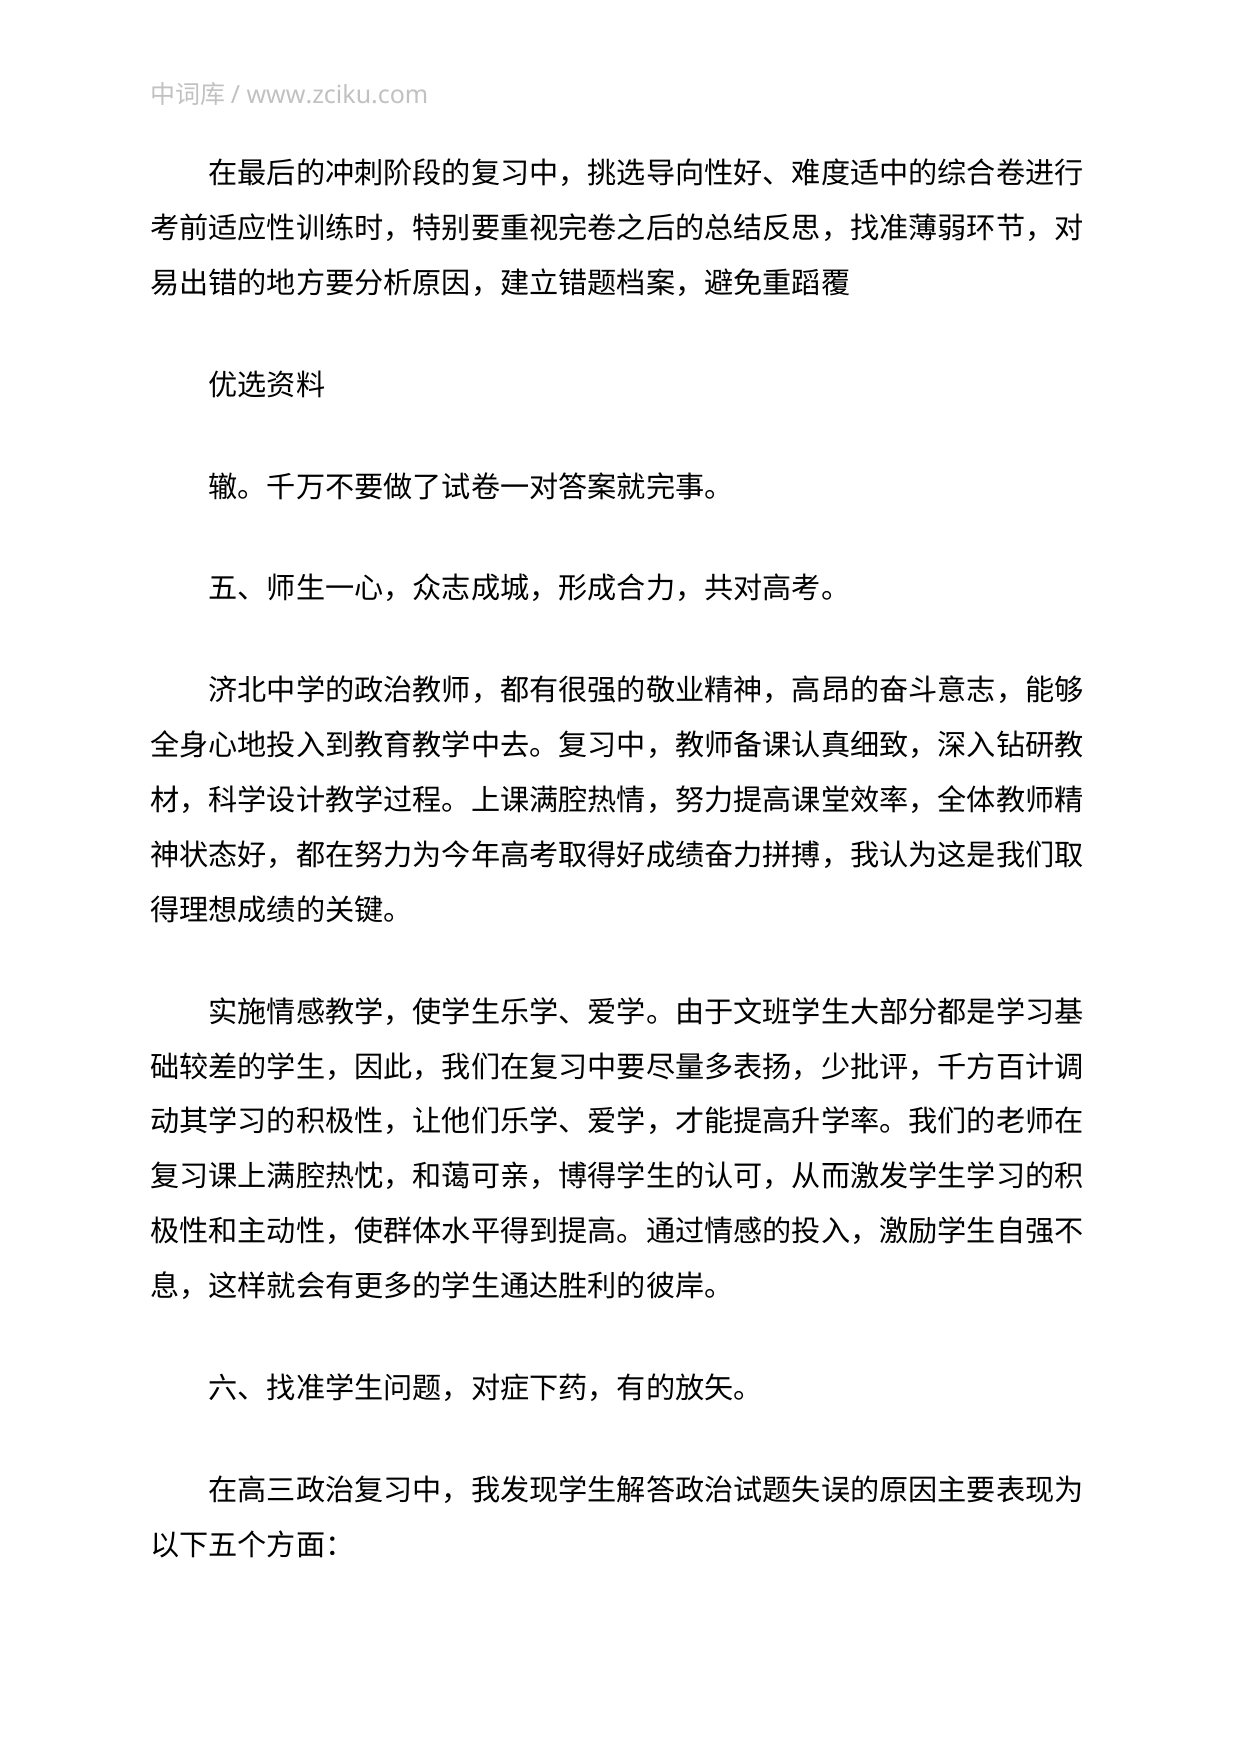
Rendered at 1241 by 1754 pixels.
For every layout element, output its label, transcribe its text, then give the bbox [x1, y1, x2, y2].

text 实施情感教学，使学生乐学、爱学。由于文班学生大部分都是学习基础较差的学生，因此，我们在复习中要尽量多表扬，少批评，千方百计调动其学习的积极性，让他们乐学、爱学，才能提高升学率。我们的老师在复习课上满腔热忱，和蔼可亲，博得学生的认可，从而激发学生学习的积极性和主动性，使群体水平得到提高。通过情感的投入，激励学生自强不息，这样就会有更多的学生通达胜利的彼岸。 [150, 988, 1090, 1305]
text 优选资料 [150, 362, 1090, 404]
text 五、师生一心，众志成城，形成合力，共对高考。 [150, 565, 1090, 607]
text 在最后的冲刺阶段的复习中，挑选导向性好、难度适中的综合卷进行考前适应性训练时，特别要重视完卷之后的总结反思，找准薄弱环节，对易出错的地方要分析原因，建立错题档案，避免重蹈覆 [150, 150, 1090, 302]
text 济北中学的政治教师，都有很强的敬业精神，高昂的奋斗意志，能够全身心地投入到教育教学中去。复习中，教师备课认真细致，深入钻研教材，科学设计教学过程。上课满腔热情，努力提高课堂效率，全体教师精神状态好，都在努力为今年高考取得好成绩奋力拼搏，我认为这是我们取得理想成绩的关键。 [150, 667, 1090, 929]
text 辙。千万不要做了试卷一对答案就完事。 [150, 463, 1090, 506]
text 在高三政治复习中，我发现学生解答政治试题失误的原因主要表现为以下五个方面： [150, 1466, 1090, 1563]
text 六、找准学生问题，对症下药，有的放矢。 [150, 1364, 1090, 1407]
